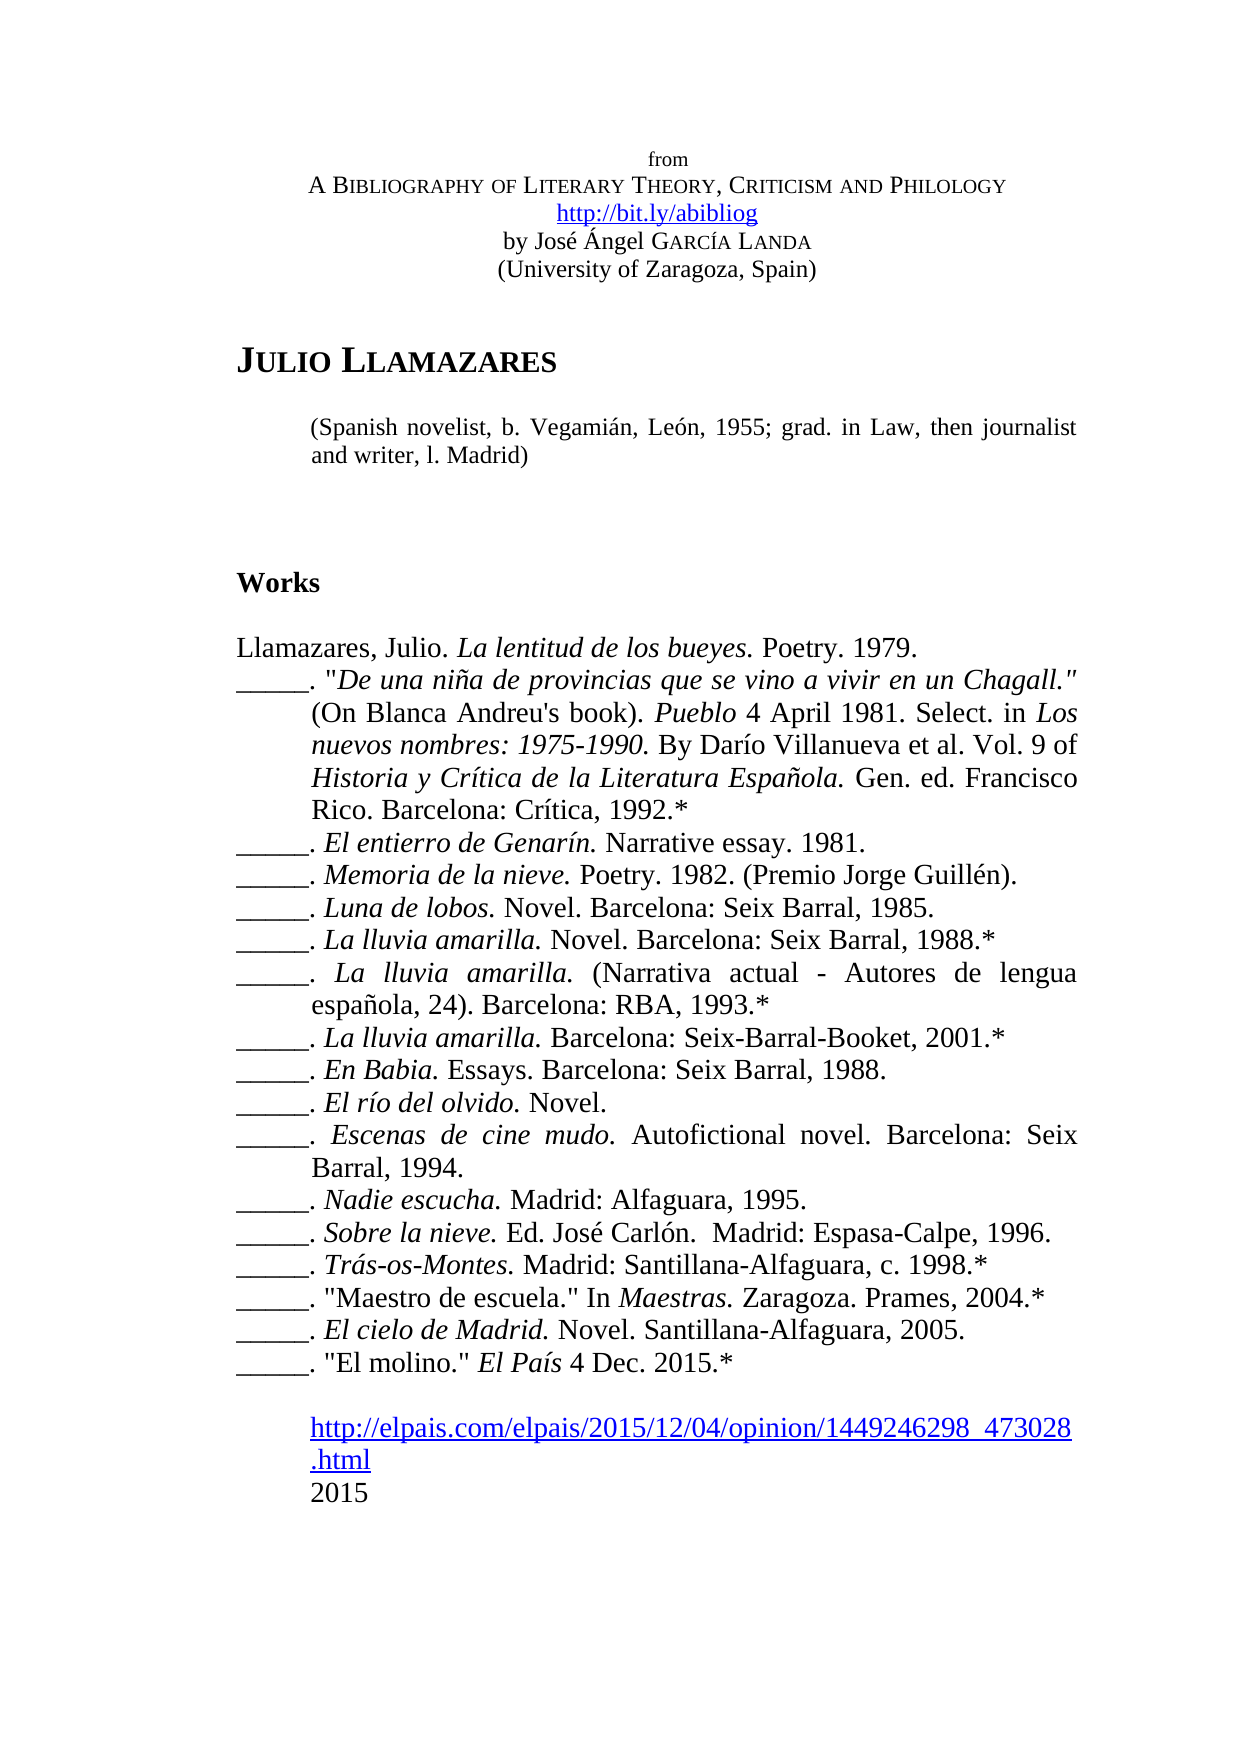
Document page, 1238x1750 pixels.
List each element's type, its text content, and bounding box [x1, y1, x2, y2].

subtitle Julio Llamazares [236, 339, 1078, 380]
text 2015 [236, 1476, 1078, 1509]
text A Bibliography of Literary Theory, Criticism and Philology [236, 171, 1078, 199]
text by José Ángel García Landa [236, 227, 1078, 255]
text _____. Sobre la nieve. Ed. José Carlón. Madrid: Espasa-Calpe, 1996. [236, 1216, 1078, 1249]
text http://bit.ly/abibliog [236, 199, 1078, 227]
text (Spanish novelist, b. Vegamián, León, 1955; grad. in Law, then journalist and writer, l. Madrid) [310, 413, 1078, 469]
text _____. Luna de lobos. Novel. Barcelona: Seix Barral, 1985. [236, 891, 1078, 924]
text _____. Nadie escucha. Madrid: Alfaguara, 1995. [236, 1184, 1078, 1216]
text _____. La lluvia amarilla. (Narrativa actual - Autores de lengua española, 24). Barcelona: RBA, 1993.* [236, 956, 1078, 1021]
text Works [236, 566, 1078, 599]
text _____. Trás-os-Montes. Madrid: Santillana-Alfaguara, c. 1998.* [236, 1249, 1078, 1281]
text _____. El cielo de Madrid. Novel. Santillana-Alfaguara, 2005. [236, 1314, 1078, 1346]
text _____. El río del olvido. Novel. [236, 1086, 1078, 1119]
text _____. La lluvia amarilla. Barcelona: Seix-Barral-Booket, 2001.* [236, 1021, 1078, 1054]
text _____. "Maestro de escuela." In Maestras. Zaragoza. Prames, 2004.* [236, 1281, 1078, 1314]
text _____. Escenas de cine mudo. Autofictional novel. Barcelona: Seix Barral, 1994. [236, 1119, 1078, 1184]
text _____. Memoria de la nieve. Poetry. 1982. (Premio Jorge Guillén). [236, 859, 1078, 891]
text _____. La lluvia amarilla. Novel. Barcelona: Seix Barral, 1988.* [236, 924, 1078, 956]
text from [236, 148, 1078, 171]
text _____. "De una niña de provincias que se vino a vivir en un Chagall." (On Blanca Andreu's book). Pueblo 4 April 1981. Select. in Los nuevos nombres: 1975-1990. By Darío Villanueva et al. Vol. 9 of Historia y Crítica de la Literatura Española. Gen. ed. Francisco Rico. Barcelona: Crítica, 1992.* [236, 664, 1078, 826]
text http://elpais.com/elpais/2015/12/04/opinion/1449246298_473028.html [236, 1379, 1078, 1476]
text _____. En Babia. Essays. Barcelona: Seix Barral, 1988. [236, 1054, 1078, 1086]
text Llamazares, Julio. La lentitud de los bueyes. Poetry. 1979. [236, 631, 1078, 664]
text (University of Zaragoza, Spain) [236, 255, 1078, 283]
text _____. El entierro de Genarín. Narrative essay. 1981. [236, 826, 1078, 859]
text _____. "El molino." El País 4 Dec. 2015.* [236, 1346, 1078, 1379]
